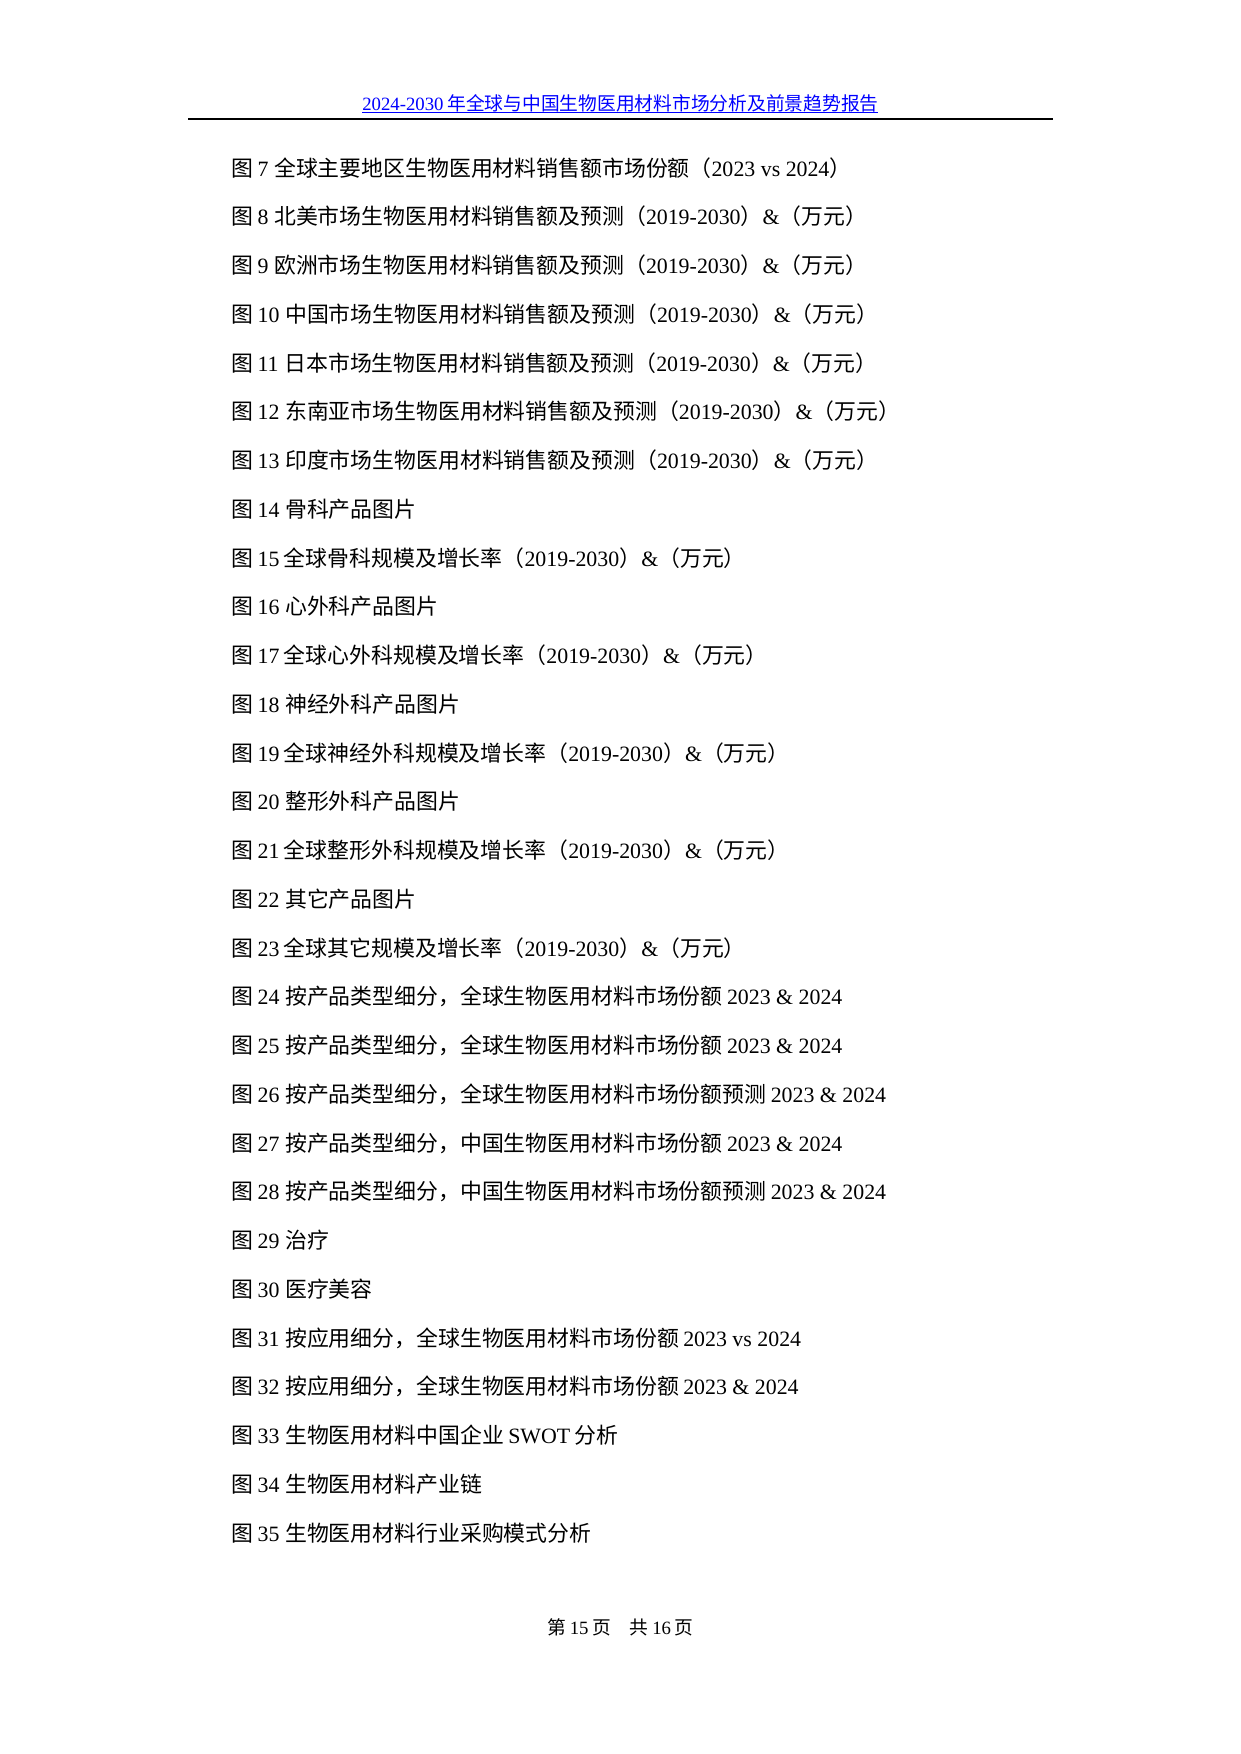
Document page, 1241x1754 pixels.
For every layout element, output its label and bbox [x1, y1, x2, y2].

text [187, 150, 1053, 1548]
